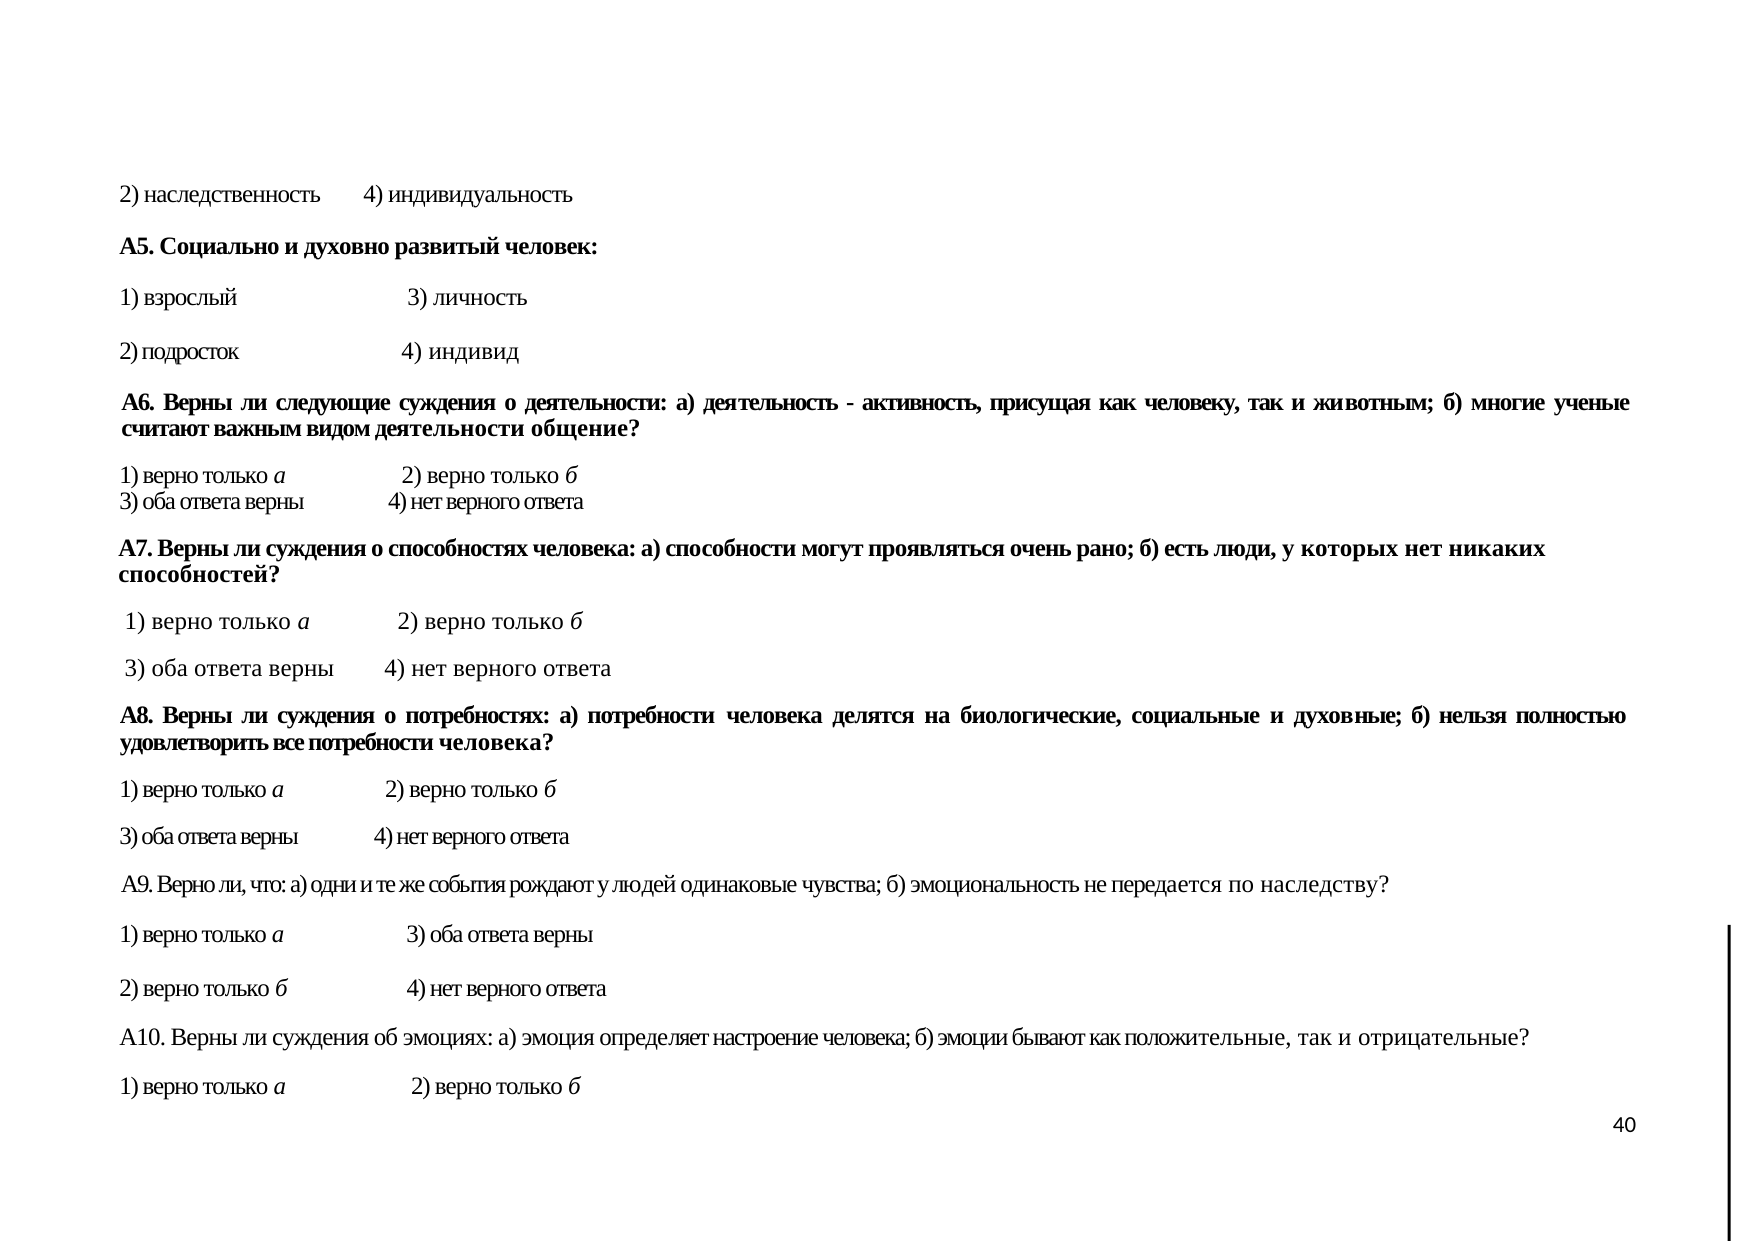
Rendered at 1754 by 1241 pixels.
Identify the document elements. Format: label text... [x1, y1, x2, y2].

text А5. Социально и духовно развитый человек: [119, 229, 1636, 261]
text 3) оба ответа верны 4) нет верного ответа [119, 823, 1328, 850]
text А9. Верно ли, что: а) одни и те же события рождают у людей одинаковые чувства; б) эмоциональность не передается по наследству? [121, 871, 1627, 898]
text 1) верно только а 2) верно только б [119, 1072, 1636, 1100]
text 1) верно только а 2) верно только б 3) оба ответа верны 4) нет верного ответа [119, 463, 1314, 515]
text А7. Верны ли суждения о способностях человека: а) способности могут проявляться очень рано; б) есть люди, у которых нет никаких способностей? [118, 536, 1636, 588]
text А6. Верны ли следующие суждения о деятельности: а) деятельность - активность, присущая как человеку, так и животным; б) многие ученые считают важным видом деятельности общение? [121, 390, 1630, 442]
text 2) наследственность 4) индивидуальность [119, 177, 1636, 209]
text А8. Верны ли суждения о потребностях: а) потребности человека делятся на биологические, социальные и духовные; б) нельзя полностью удовлетворить все потребности человека? [119, 702, 1627, 755]
text 1) верно только а 3) оба ответа верны [119, 919, 1636, 948]
text 1) верно только а 2) верно только б [119, 776, 1284, 803]
text 2) подросток 4) индивид [119, 336, 1636, 364]
text 2) верно только б 4) нет верного ответа [119, 973, 1636, 1002]
text 1) взрослый 3) личность [119, 282, 1636, 311]
text 3) оба ответа верны 4) нет верного ответа [118, 656, 1636, 682]
text 1) верно только а 2) верно только б [118, 609, 1636, 635]
text А10. Верны ли суждения об эмоциях: а) эмоция определяет настроение человека; б) эмоции бывают как положительные, так и отрицательные? [119, 1022, 1636, 1051]
